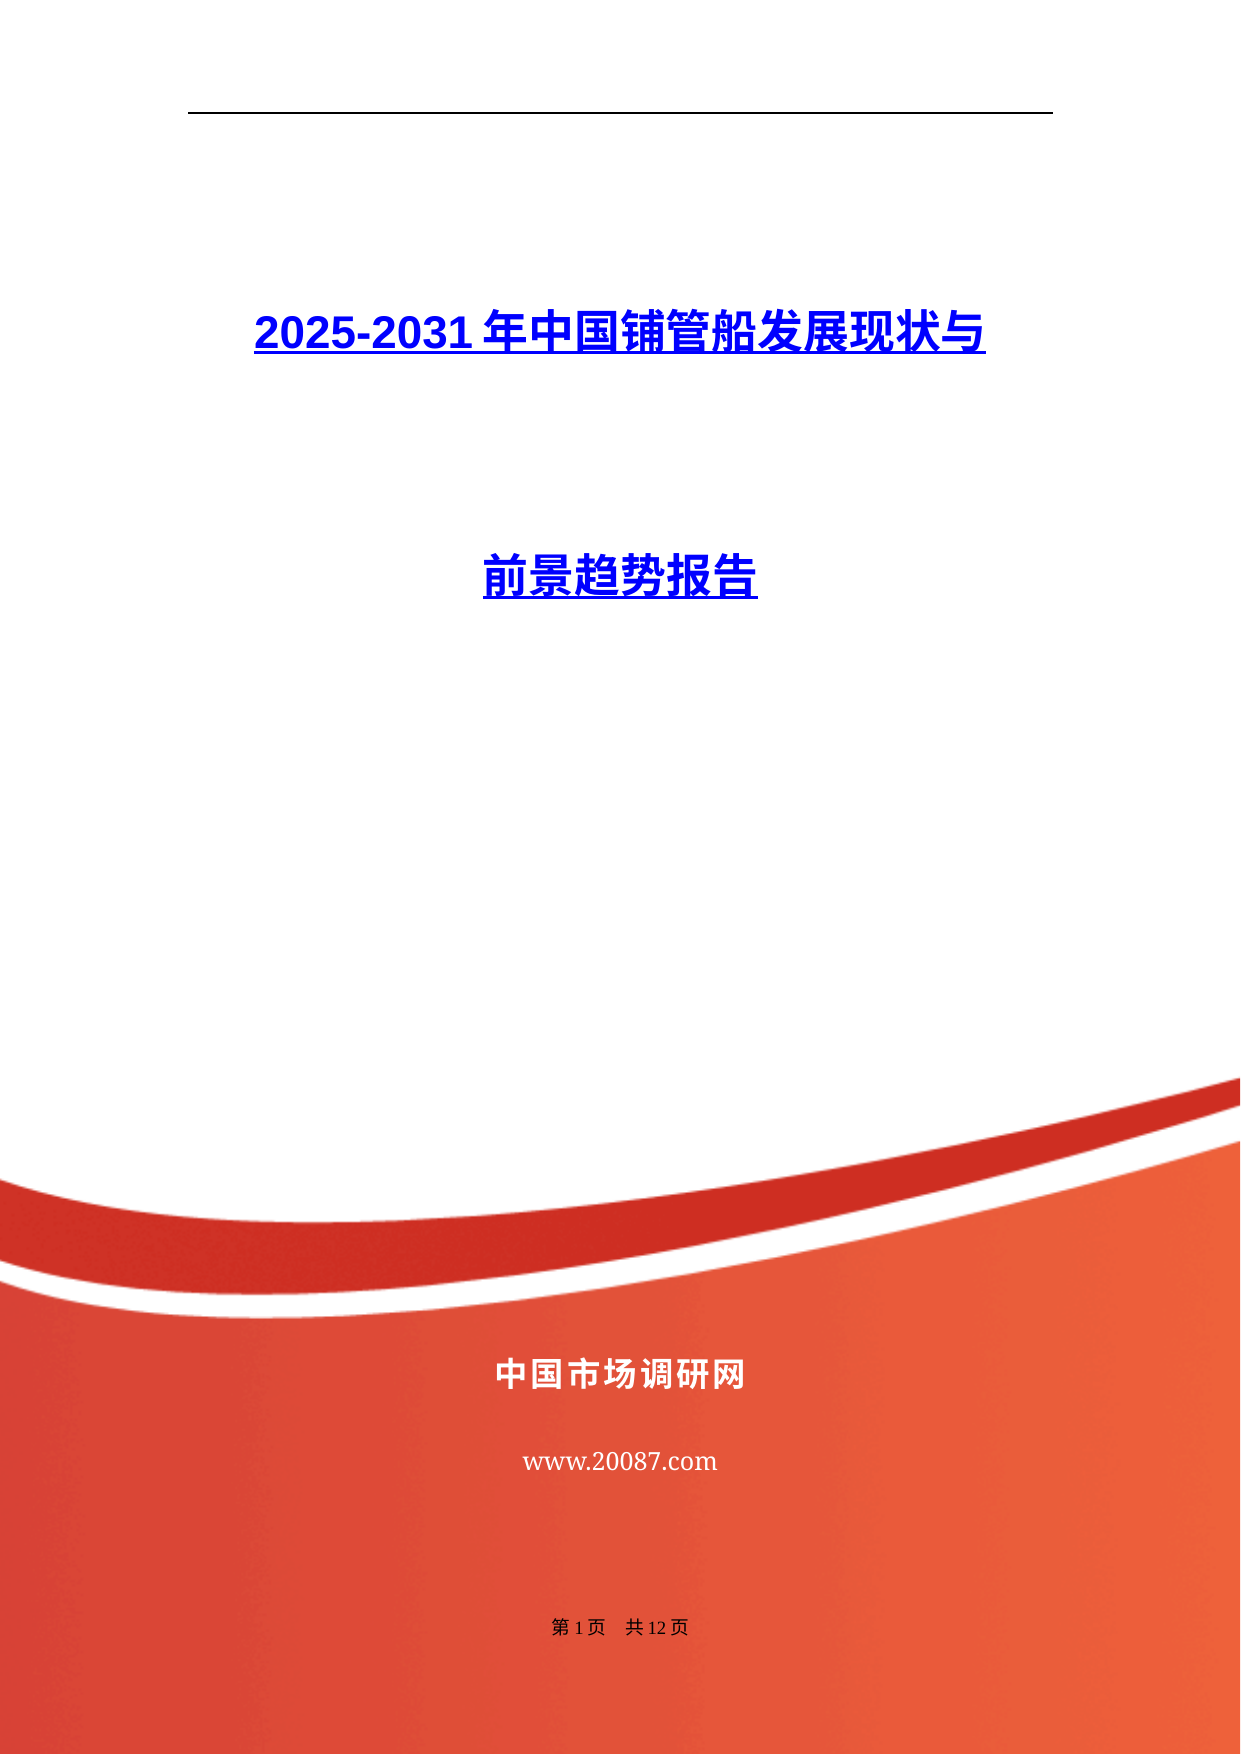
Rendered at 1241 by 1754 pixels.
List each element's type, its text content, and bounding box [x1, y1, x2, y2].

subtitle 中国市场调研网 [187, 1339, 1053, 1404]
table_header 2025-2031年中国铺管船发展现状与前景趋势报告 [188, 207, 1053, 773]
picture [0, 1006, 1241, 1754]
text www.20087.com [187, 1428, 1053, 1493]
